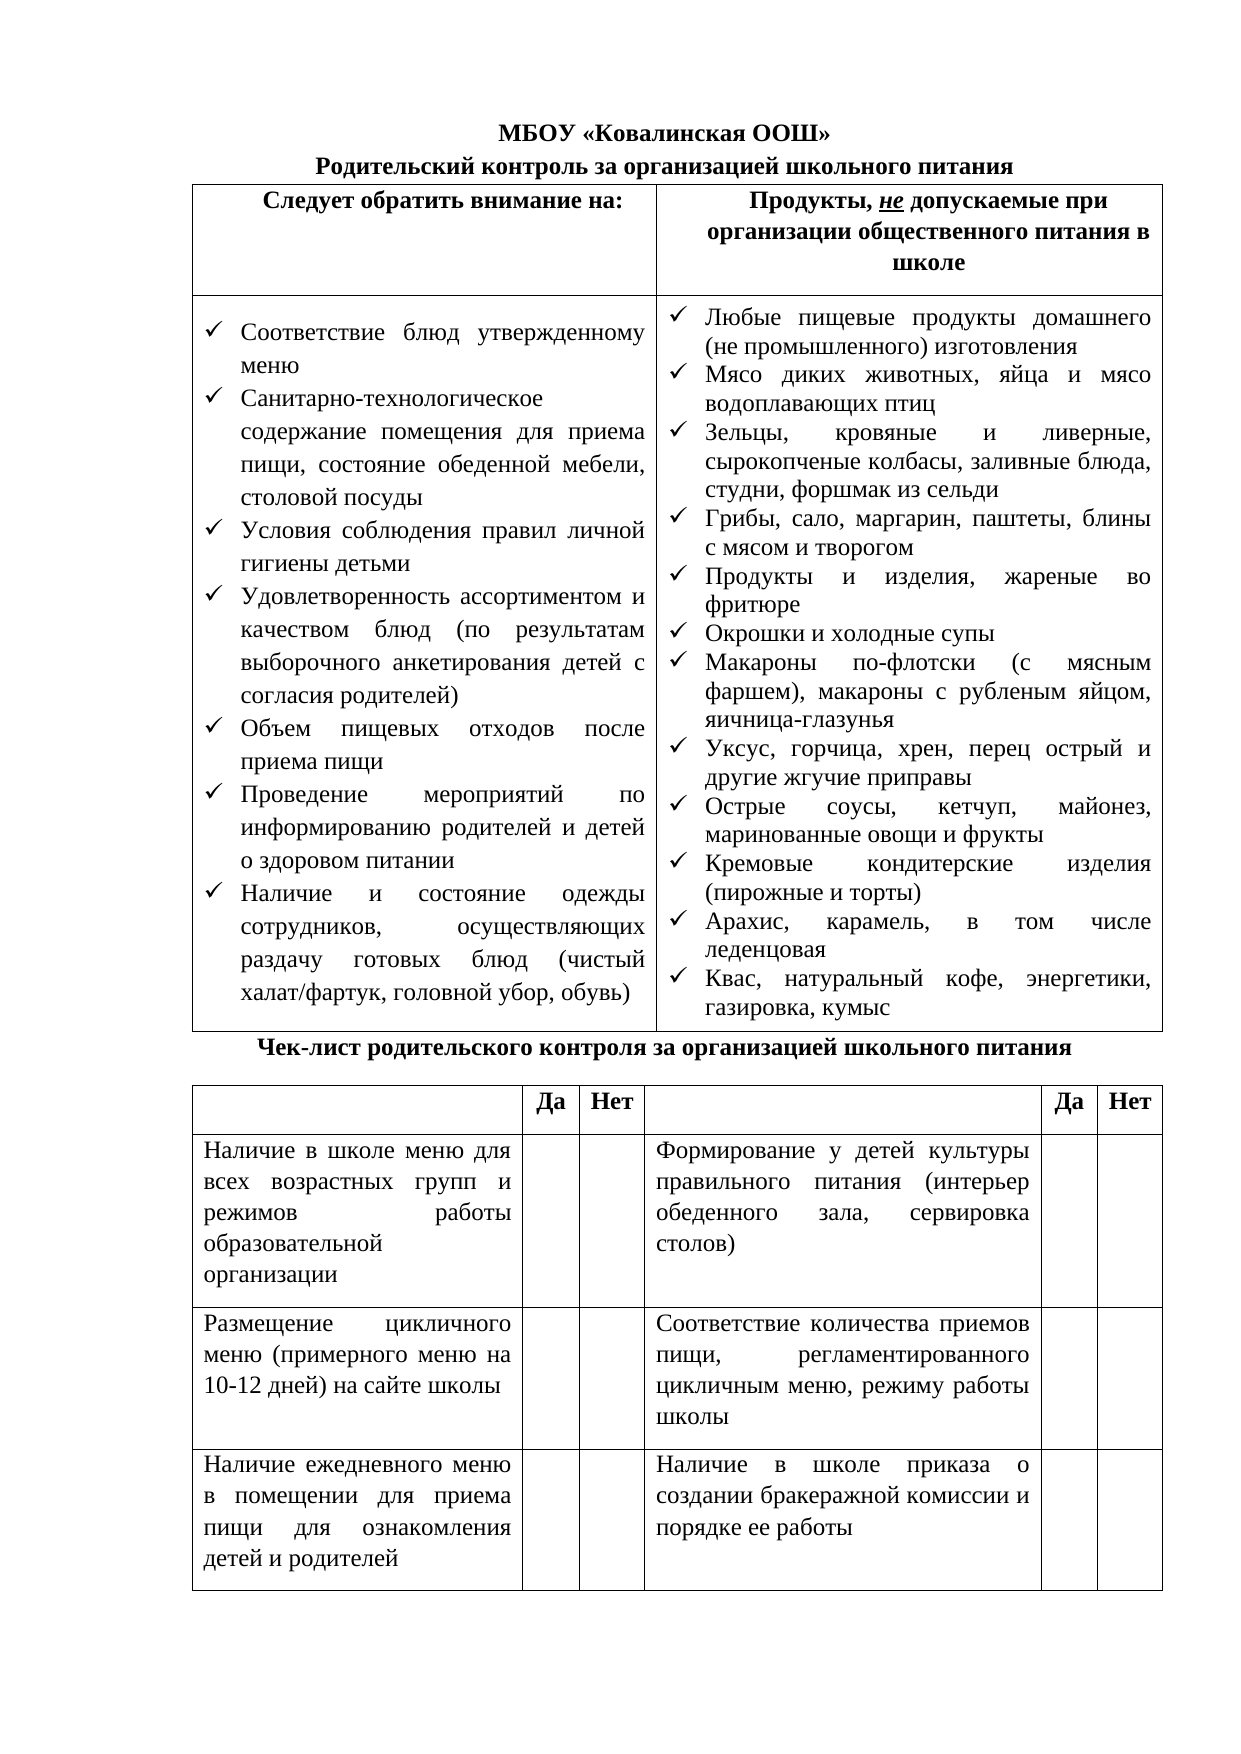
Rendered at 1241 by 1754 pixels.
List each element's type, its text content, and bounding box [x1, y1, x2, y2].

table_cell [580, 1308, 644, 1448]
table_header Нет [580, 1086, 644, 1134]
table_header Да [523, 1086, 579, 1134]
table_cell [1098, 1450, 1162, 1590]
table_cell [1042, 1308, 1097, 1448]
table_cell [580, 1450, 644, 1590]
table_header [645, 1086, 1041, 1134]
table_cell Размещение цикличного меню (примерного меню на 10-12 дней) на сайте школы [193, 1308, 522, 1448]
table_cell Наличие ежедневного меню в помещении для приема пищи для ознакомления детей и родителей [193, 1450, 522, 1590]
table_cell Наличие в школе меню для всех возрастных групп и режимов работы образовательной организации [193, 1135, 522, 1307]
table_cell [1042, 1135, 1097, 1307]
table_cell [1098, 1308, 1162, 1448]
table_cell [523, 1308, 579, 1448]
table_cell Формирование у детей культуры правильного питания (интерьер обеденного зала, сервировка столов) [645, 1135, 1041, 1307]
text МБОУ «Ковалинская ООШ» [177, 118, 1152, 147]
text Родительский контроль за организацией школьного питания [177, 151, 1152, 180]
table_header [193, 1086, 522, 1134]
table_cell Соответствие количества приемов пищи, регламентированного цикличным меню, режиму работы школы [645, 1308, 1041, 1448]
table_cell [523, 1135, 579, 1307]
table_header Нет [1098, 1086, 1162, 1134]
table_cell [523, 1450, 579, 1590]
table_cell Наличие в школе приказа о создании бракеражной комиссии и порядке ее работы [645, 1450, 1041, 1590]
table_cell [580, 1135, 644, 1307]
text Чек-лист родительского контроля за организацией школьного питания [177, 1032, 1152, 1060]
table_cell [1042, 1450, 1097, 1590]
table_header Продукты, не допускаемые при организации общественного питания в школе [657, 185, 1162, 295]
table_cell [1098, 1135, 1162, 1307]
table_header Следует обратить внимание на: [193, 185, 656, 295]
table_cell Соответствие блюд утвержденному меню Санитарно-технологическое содержание помещения для приема пищи, состояние обеденной мебели, столовой посуды Условия соблюдения правил личной гигиены детьми Удовлетворенность ассортиментом и качеством блюд (по результатам выборочного анкетирования детей с согласия родителей) Объем пищевых отходов после приема пищи Проведение мероприятий по информированию родителей и детей о здоровом питании Наличие и состояние одежды сотрудников, осуществляющих раздачу готовых блюд (чистый халат/фартук, головной убор, обувь) [193, 296, 656, 1031]
table_header Да [1042, 1086, 1097, 1134]
table_cell Любые пищевые продукты домашнего (не промышленного) изготовления Мясо диких животных, яйца и мясо водоплавающих птиц Зельцы, кровяные и ливерные, сырокопченые колбасы, заливные блюда, студни, форшмак из сельди Грибы, сало, маргарин, паштеты, блины с мясом и творогом Продукты и изделия, жареные во фритюре Окрошки и холодные супы Макароны по-флотски (с мясным фаршем), макароны с рубленым яйцом, яичница-глазунья Уксус, горчица, хрен, перец острый и другие жгучие приправы Острые соусы, кетчуп, майонез, маринованные овощи и фрукты Кремовые кондитерские изделия (пирожные и торты) Арахис, карамель, в том числе леденцовая Квас, натуральный кофе, энергетики, газировка, кумыс [657, 296, 1162, 1031]
